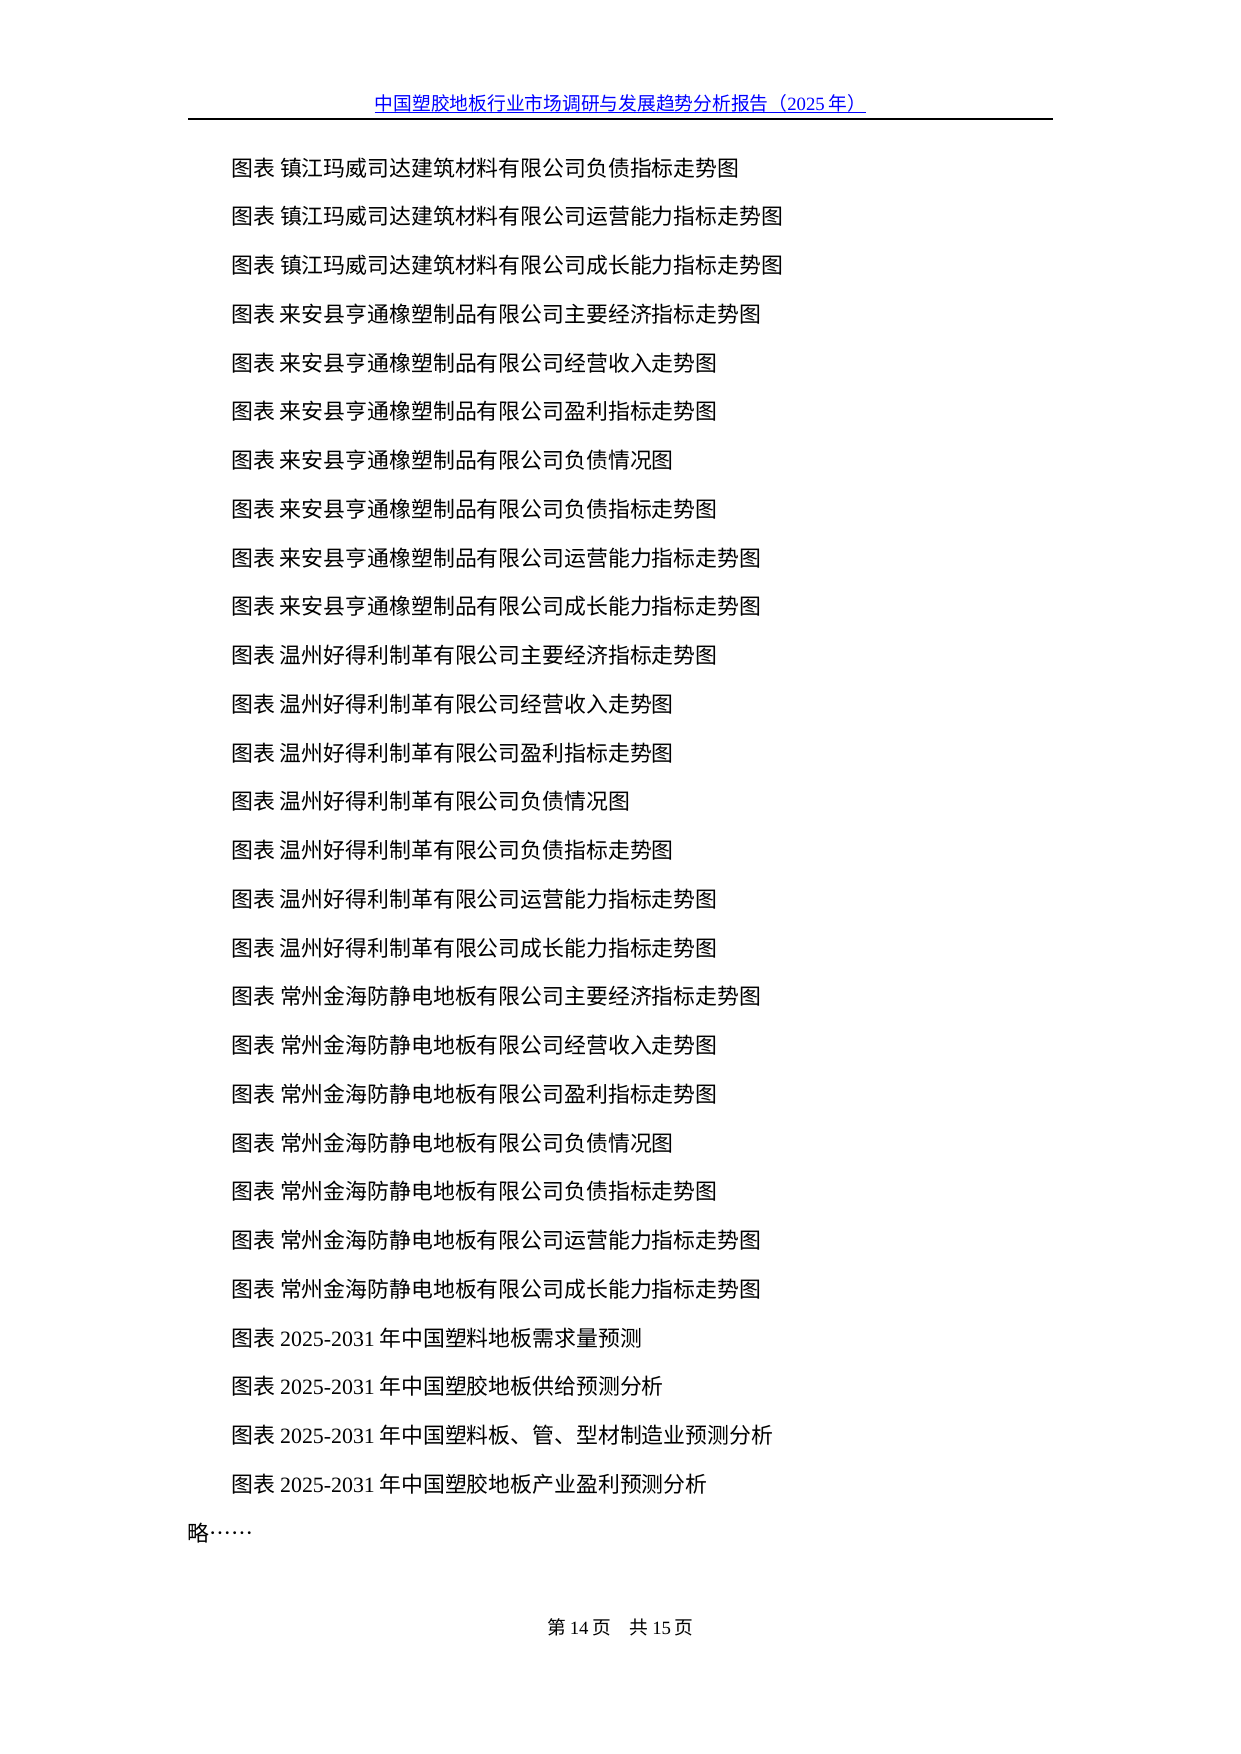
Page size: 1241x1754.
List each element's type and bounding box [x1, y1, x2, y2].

text [187, 150, 1053, 1548]
